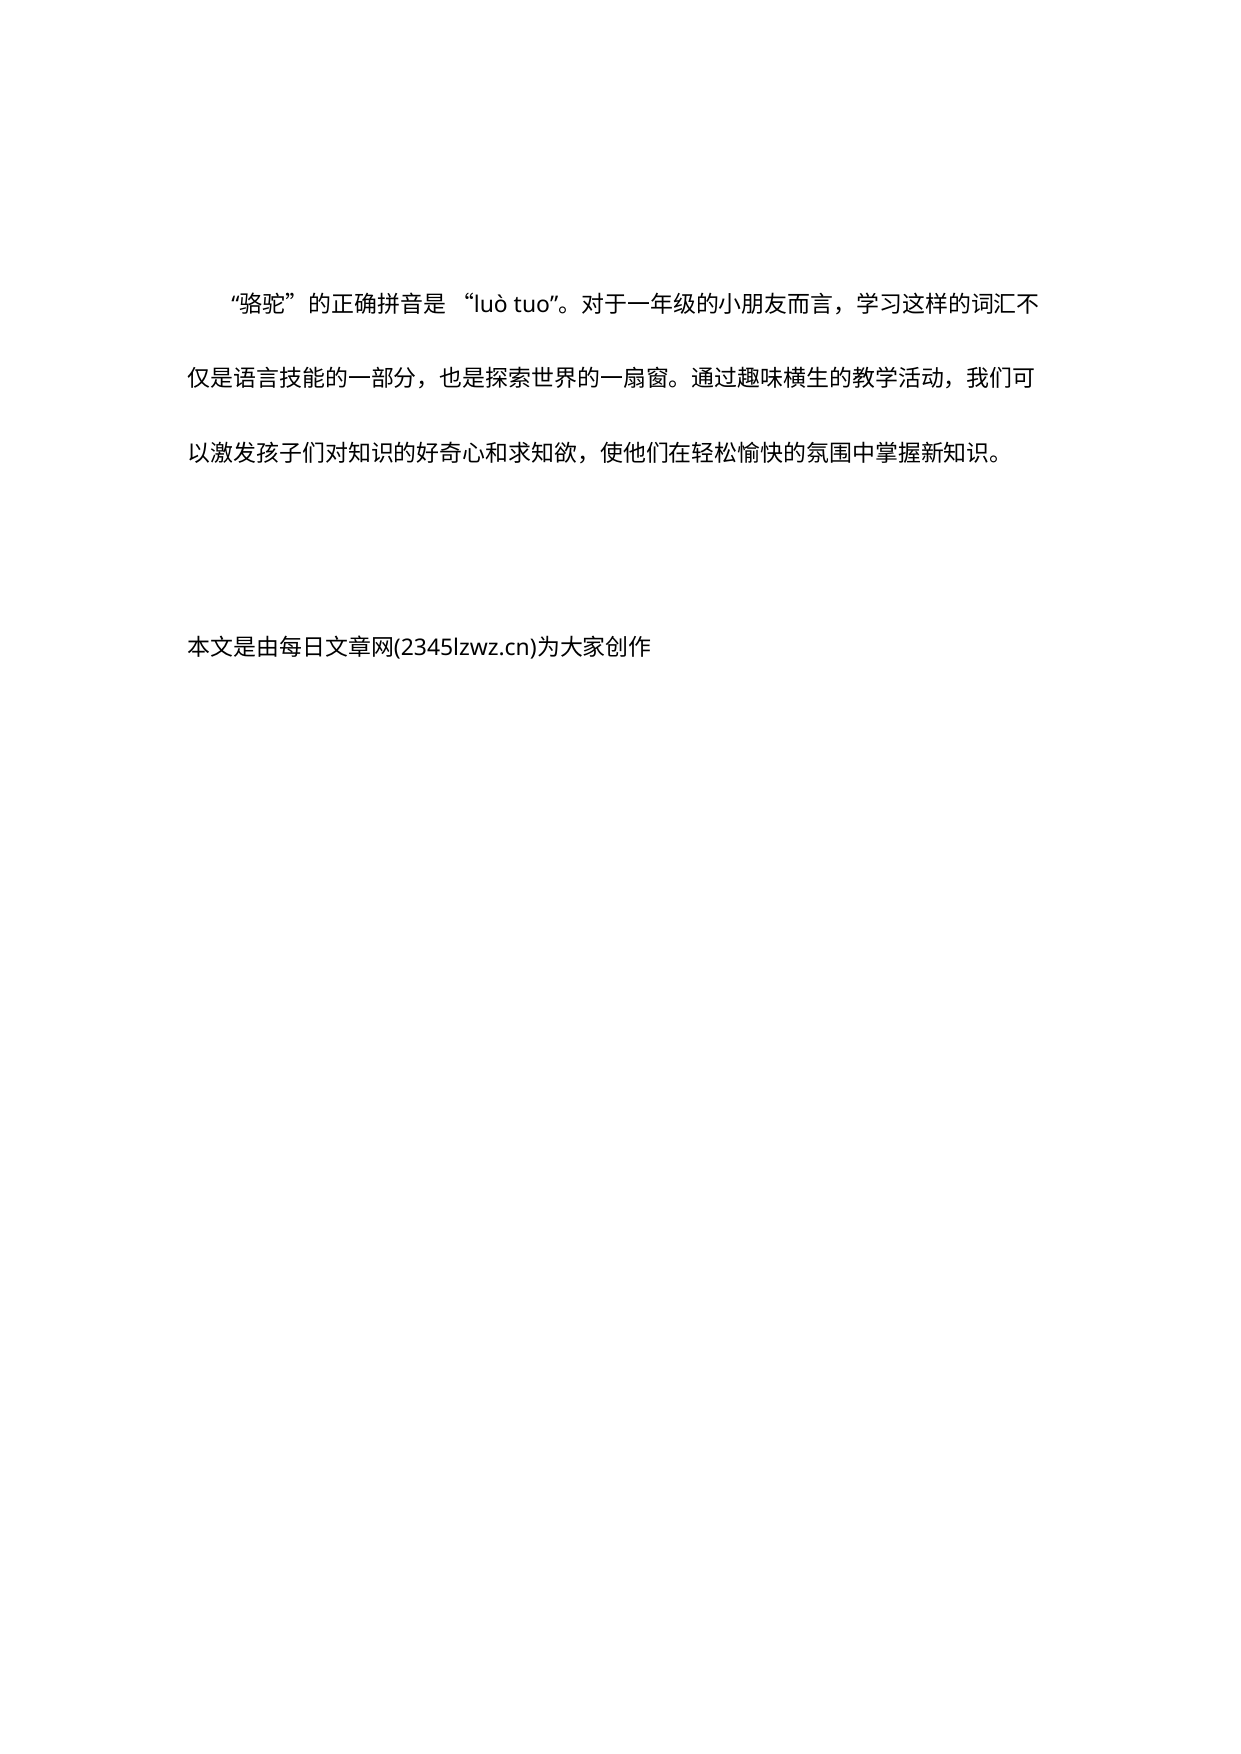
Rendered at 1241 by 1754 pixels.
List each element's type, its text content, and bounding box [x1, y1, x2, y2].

text 本文是由每日文章网(2345lzwz.cn)为大家创作 [187, 613, 1053, 678]
text “骆驼”的正确拼音是 “luò tuo”。对于一年级的小朋友而言，学习这样的词汇不仅是语言技能的一部分，也是探索世界的一扇窗。通过趣味横生的教学活动，我们可以激发孩子们对知识的好奇心和求知欲，使他们在轻松愉快的氛围中掌握新知识。 [187, 270, 1053, 484]
